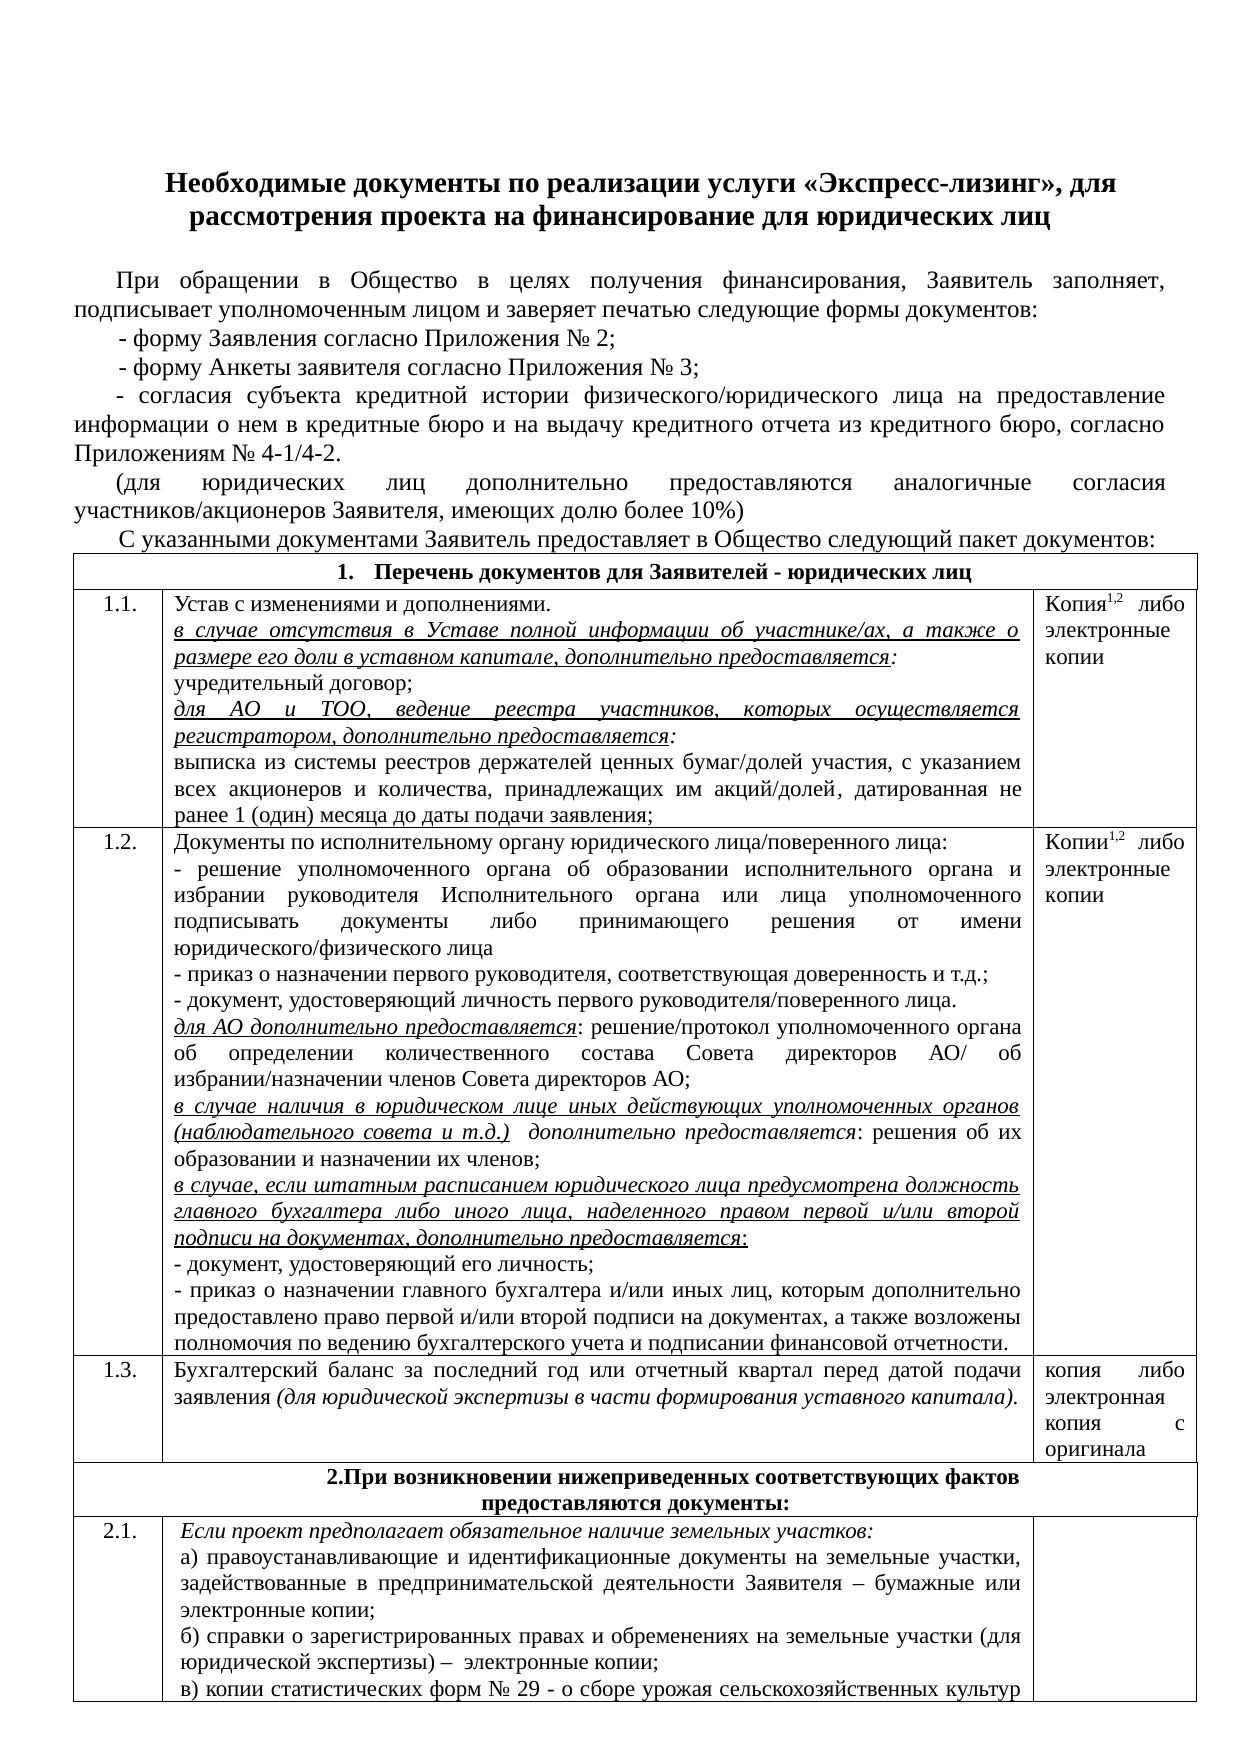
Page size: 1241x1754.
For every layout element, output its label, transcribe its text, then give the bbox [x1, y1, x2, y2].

text Необходимые документы по реализации услуги «Экспресс-лизинг», для рассмотрения проекта на финансирование для юридических лиц [29, 165, 1211, 232]
table_header Перечень документов для Заявителей - юридических лиц [74, 554, 1197, 589]
text С указанными документами Заявитель предоставляет в Общество следующий пакет документов: [74, 524, 1167, 553]
table_cell Устав с изменениями и дополнениями. в случае отсутствия в Уставе полной информации об участнике/ах, а также о размере его доли в уставном капитале, дополнительно предоставляется: учредительный договор; для АО и ТОО, ведение реестра участников, которых осуществляется регистратором, дополнительно предоставляется: выписка из системы реестров держателей ценных бумаг/долей участия, с указанием всех акционеров и количества, принадлежащих им акций/долей, датированная не ранее 1 (один) месяца до даты подачи заявления; [163, 590, 1033, 827]
table_cell Бухгалтерский баланс за последний год или отчетный квартал перед датой подачи заявления (для юридической экспертизы в части формирования уставного капитала). [163, 1356, 1033, 1462]
table_cell Копии1,2 либо электронные копии [1034, 828, 1196, 1355]
table_cell копия либо электронная копия с оригинала [1034, 1356, 1196, 1462]
table_cell 1.1. [74, 590, 162, 827]
table_cell Копия1,2 либо электронные копии [1034, 590, 1196, 827]
table_cell 1.3. [74, 1356, 162, 1462]
table_cell [1034, 1517, 1196, 1701]
text - форму Заявления согласно Приложения № 2; [59, 323, 1167, 352]
text - согласия субъекта кредитной истории физического/юридического лица на предоставление информации о нем в кредитные бюро и на выдачу кредитного отчета из кредитного бюро, согласно Приложениям № 4-1/4-2. [74, 381, 1167, 467]
text - форму Анкеты заявителя согласно Приложения № 3; [59, 352, 1167, 381]
text (для юридических лиц дополнительно предоставляются аналогичные согласия участников/акционеров Заявителя, имеющих долю более 10%) [74, 467, 1167, 524]
table_cell 2.1. [74, 1517, 162, 1701]
table_cell 2.При возникновении нижеприведенных соответствующих фактов предоставляются документы: [74, 1463, 1197, 1516]
text При обращении в Общество в целях получения финансирования, Заявитель заполняет, подписывает уполномоченным лицом и заверяет печатью следующие формы документов: [74, 266, 1167, 323]
table_cell Документы по исполнительному органу юридического лица/поверенного лица: - решение уполномоченного органа об образовании исполнительного органа и избрании руководителя Исполнительного органа или лица уполномоченного подписывать документы либо принимающего решения от имени юридического/физического лица - приказ о назначении первого руководителя, соответствующая доверенность и т.д.; - документ, удостоверяющий личность первого руководителя/поверенного лица. для АО дополнительно предоставляется: решение/протокол уполномоченного органа об определении количественного состава Совета директоров АО/ об избрании/назначении членов Совета директоров АО; в случае наличия в юридическом лице иных действующих уполномоченных органов (наблюдательного совета и т.д.) дополнительно предоставляется: решения об их образовании и назначении их членов; в случае, если штатным расписанием юридического лица предусмотрена должность главного бухгалтера либо иного лица, наделенного правом первой и/или второй подписи на документах, дополнительно предоставляется: - документ, удостоверяющий его личность; - приказ о назначении главного бухгалтера и/или иных лиц, которым дополнительно предоставлено право первой и/или второй подписи на документах, а также возложены полномочия по ведению бухгалтерского учета и подписании финансовой отчетности. [163, 828, 1033, 1355]
table_cell 1.2. [74, 828, 162, 1355]
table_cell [163, 1517, 1033, 1701]
